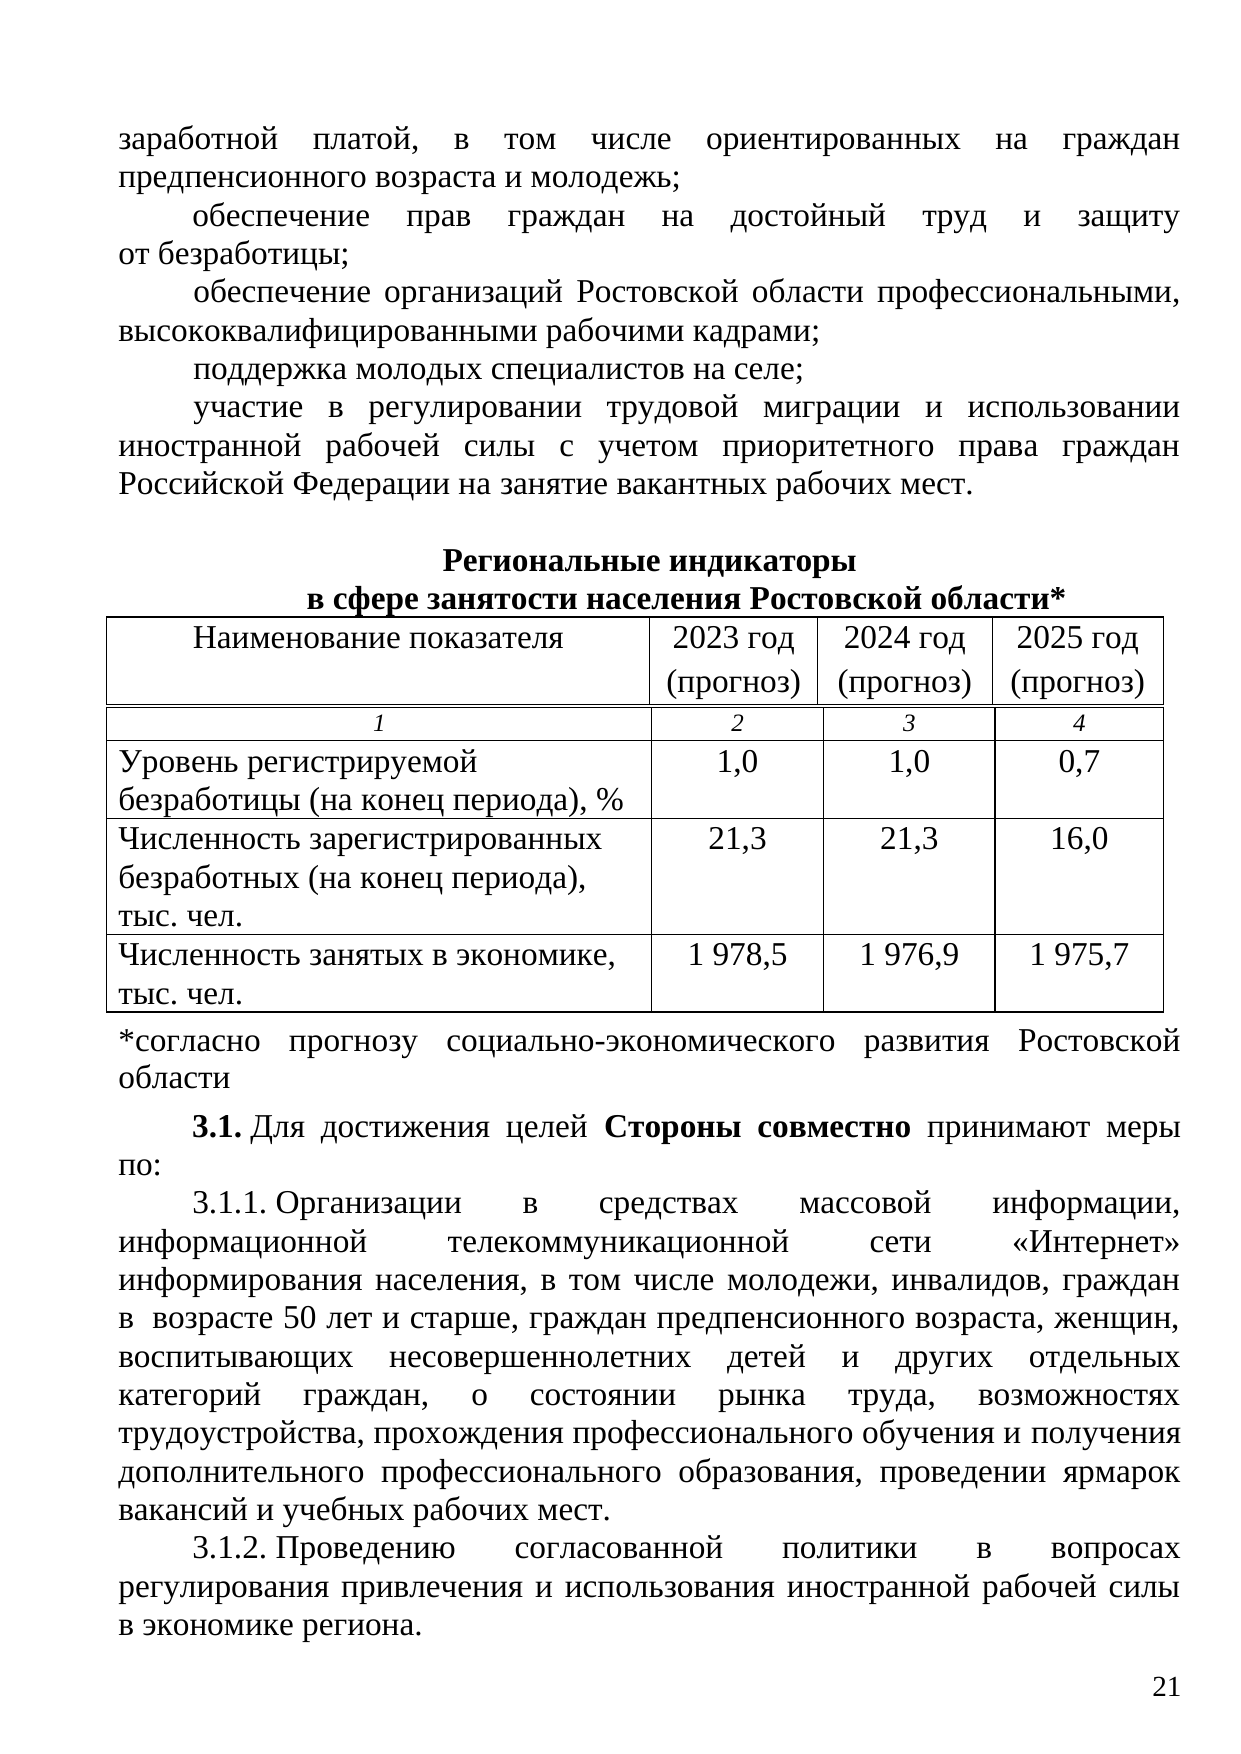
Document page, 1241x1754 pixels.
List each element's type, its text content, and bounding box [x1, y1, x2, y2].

table_cell 16,0 [996, 819, 1163, 934]
table_cell Численность зарегистрированных безработных (на конец периода), тыс. чел. [107, 819, 651, 934]
text в сфере занятости населения Ростовской области* [118, 578, 1181, 616]
table_header 2 [652, 708, 823, 740]
table_cell 1,0 [824, 741, 994, 818]
text *согласно прогнозу социально-экономического развития Ростовской области [118, 1023, 1181, 1096]
table_cell 1,0 [652, 741, 823, 818]
list участие в регулировании трудовой миграции и использовании иностранной рабочей силы с учетом приоритетного права граждан Российской Федерации на занятие вакантных рабочих мест. [118, 386, 1181, 501]
table_cell Численность занятых в экономике, тыс. чел. [107, 935, 651, 1011]
list обеспечение организаций Ростовской области профессиональными, высококвалифицированными рабочими кадрами; [118, 271, 1181, 348]
text 3.1.2. Проведению согласованной политики в вопросах регулирования привлечения и использования иностранной рабочей силы в экономике региона. [118, 1528, 1181, 1643]
table_header 2025 год (прогноз) [993, 618, 1163, 703]
table_cell 1 976,9 [824, 935, 994, 1011]
table_header 4 [996, 708, 1163, 740]
table_cell 21,3 [824, 819, 994, 934]
table_header 3 [824, 708, 994, 740]
text 3.1. Для достижения целей Стороны совместно принимают меры по: [118, 1106, 1181, 1183]
list поддержка молодых специалистов на селе; [193, 348, 1181, 386]
table_cell 21,3 [652, 819, 823, 934]
text Региональные индикаторы [118, 540, 1181, 578]
table_cell 0,7 [996, 741, 1163, 818]
table_cell Уровень регистрируемой безработицы (на конец периода), % [107, 741, 651, 818]
table_header 2023 год (прогноз) [650, 618, 817, 703]
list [118, 118, 1181, 195]
table_header Наименование показателя [107, 618, 649, 703]
table_header 1 [107, 708, 651, 740]
text 3.1.1. Организации в средствах массовой информации, информационной телекоммуникационной сети «Интернет» информирования населения, в том числе молодежи, инвалидов, граждан в возрасте 50 лет и старше, граждан предпенсионного возраста, женщин, воспитывающих несовершеннолетних детей и других отдельных категорий граждан, о состоянии рынка труда, возможностях трудоустройства, прохождения профессионального обучения и получения дополнительного профессионального образования, проведении ярмарок вакансий и учебных рабочих мест. [118, 1183, 1181, 1528]
table_header 2024 год (прогноз) [818, 618, 992, 703]
table_cell 1 975,7 [996, 935, 1163, 1011]
list обеспечение прав граждан на достойный труд и защиту от безработицы; [118, 195, 1181, 271]
table_cell 1 978,5 [652, 935, 823, 1011]
